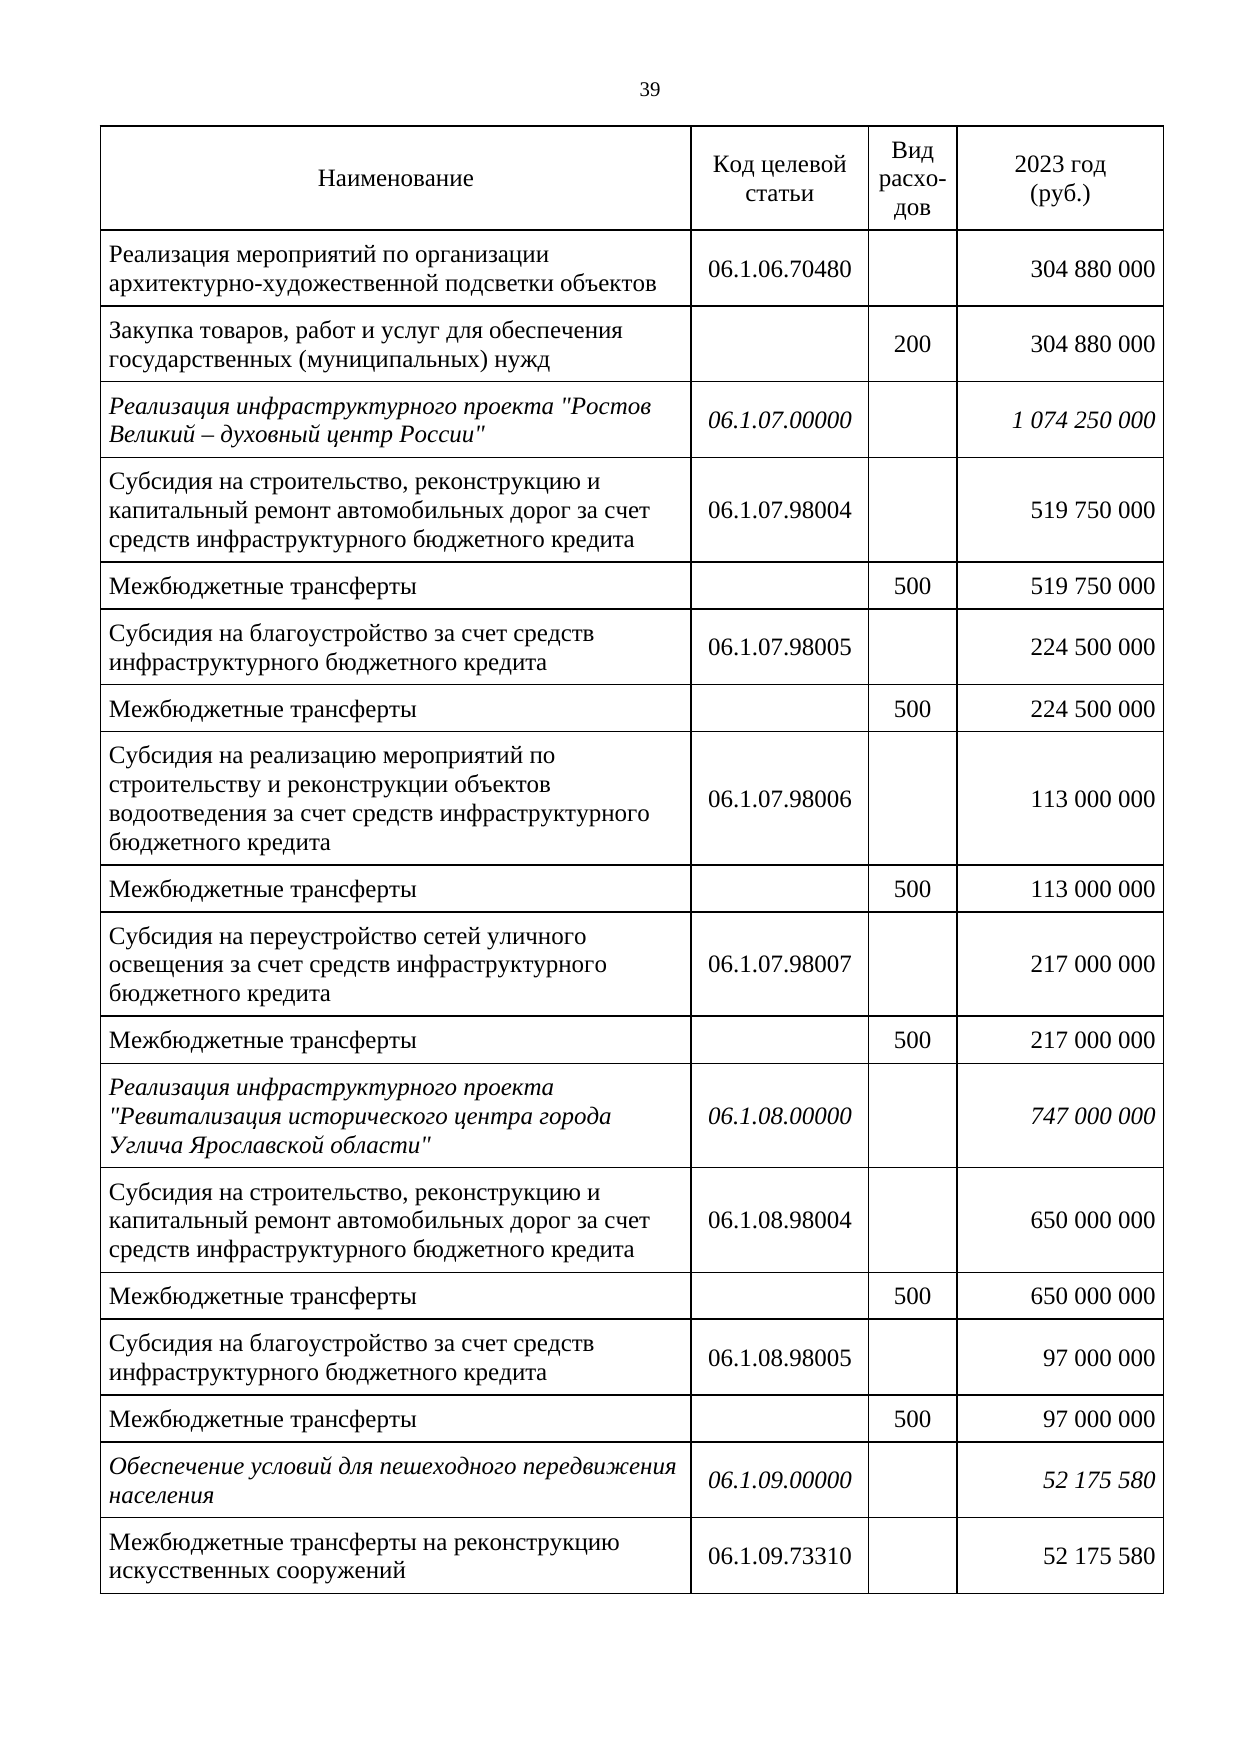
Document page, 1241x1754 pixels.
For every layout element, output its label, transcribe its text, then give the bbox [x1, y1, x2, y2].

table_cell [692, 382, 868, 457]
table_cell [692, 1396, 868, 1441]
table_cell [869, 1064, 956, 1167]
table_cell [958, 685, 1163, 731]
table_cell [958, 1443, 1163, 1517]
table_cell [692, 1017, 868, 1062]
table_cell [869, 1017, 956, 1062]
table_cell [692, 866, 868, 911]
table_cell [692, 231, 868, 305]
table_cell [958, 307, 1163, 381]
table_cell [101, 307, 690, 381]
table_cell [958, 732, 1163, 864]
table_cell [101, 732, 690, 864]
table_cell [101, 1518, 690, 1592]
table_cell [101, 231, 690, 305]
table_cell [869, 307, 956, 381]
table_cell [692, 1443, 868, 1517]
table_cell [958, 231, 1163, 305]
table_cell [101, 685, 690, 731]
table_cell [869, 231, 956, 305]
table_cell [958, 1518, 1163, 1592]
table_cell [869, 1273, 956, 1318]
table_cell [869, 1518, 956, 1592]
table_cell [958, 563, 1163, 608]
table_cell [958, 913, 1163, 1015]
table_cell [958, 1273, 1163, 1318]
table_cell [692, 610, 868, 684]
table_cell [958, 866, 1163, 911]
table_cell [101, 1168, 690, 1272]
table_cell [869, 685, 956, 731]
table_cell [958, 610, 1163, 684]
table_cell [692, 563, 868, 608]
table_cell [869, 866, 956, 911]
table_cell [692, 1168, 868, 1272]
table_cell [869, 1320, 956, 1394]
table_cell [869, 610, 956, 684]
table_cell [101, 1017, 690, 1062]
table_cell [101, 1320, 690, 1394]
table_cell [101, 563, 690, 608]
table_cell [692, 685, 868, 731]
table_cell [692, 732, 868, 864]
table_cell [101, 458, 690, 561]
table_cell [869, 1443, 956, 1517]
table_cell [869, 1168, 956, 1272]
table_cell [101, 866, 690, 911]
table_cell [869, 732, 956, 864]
table_header Вид расхо-дов [869, 127, 956, 229]
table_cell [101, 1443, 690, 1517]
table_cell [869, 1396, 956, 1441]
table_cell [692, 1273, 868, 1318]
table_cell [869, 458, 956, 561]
table_header Код целевой статьи [692, 127, 868, 229]
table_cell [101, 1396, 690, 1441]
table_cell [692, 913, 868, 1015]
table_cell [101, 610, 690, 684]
table_header Наименование [101, 127, 690, 229]
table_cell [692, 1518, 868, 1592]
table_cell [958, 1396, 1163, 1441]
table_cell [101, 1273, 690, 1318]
table_header 2023 год (руб.) [958, 127, 1163, 229]
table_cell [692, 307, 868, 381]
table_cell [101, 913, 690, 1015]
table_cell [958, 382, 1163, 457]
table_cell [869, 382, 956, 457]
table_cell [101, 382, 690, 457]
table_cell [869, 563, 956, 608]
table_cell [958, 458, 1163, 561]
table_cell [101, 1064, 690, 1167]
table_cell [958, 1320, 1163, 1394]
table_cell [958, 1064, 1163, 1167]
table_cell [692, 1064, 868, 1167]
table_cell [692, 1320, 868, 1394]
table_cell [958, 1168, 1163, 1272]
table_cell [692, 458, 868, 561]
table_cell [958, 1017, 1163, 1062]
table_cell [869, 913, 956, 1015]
